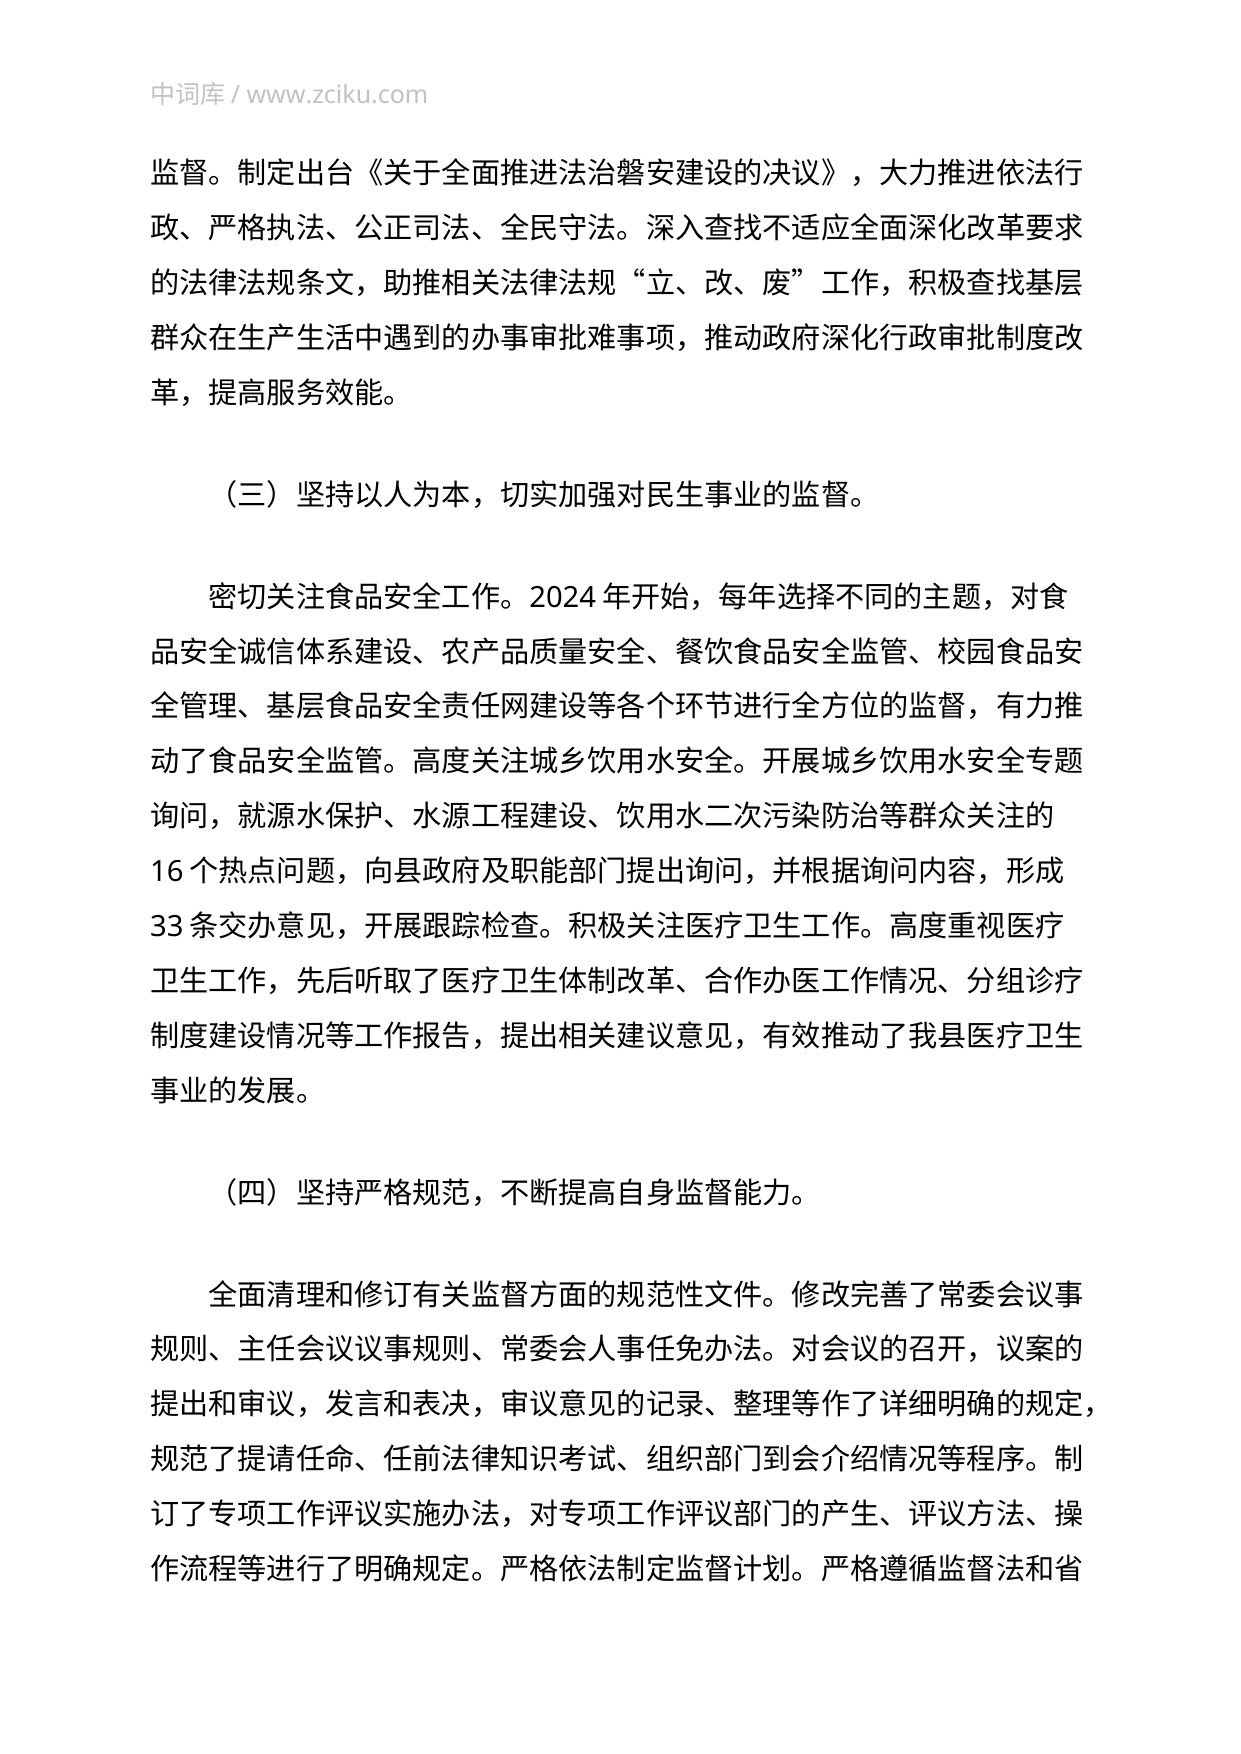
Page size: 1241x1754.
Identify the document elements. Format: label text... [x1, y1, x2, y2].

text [150, 150, 1090, 412]
text （三）坚持以人为本，切实加强对民生事业的监督。 [150, 471, 1090, 514]
text （四）坚持严格规范，不断提高自身监督能力。 [150, 1169, 1090, 1212]
text 密切关注食品安全工作。2024年开始，每年选择不同的主题，对食品安全诚信体系建设、农产品质量安全、餐饮食品安全监管、校园食品安全管理、基层食品安全责任网建设等各个环节进行全方位的监督，有力推动了食品安全监管。高度关注城乡饮用水安全。开展城乡饮用水安全专题询问，就源水保护、水源工程建设、饮用水二次污染防治等群众关注的16个热点问题，向县政府及职能部门提出询问，并根据询问内容，形成33条交办意见，开展跟踪检查。积极关注医疗卫生工作。高度重视医疗卫生工作，先后听取了医疗卫生体制改革、合作办医工作情况、分组诊疗制度建设情况等工作报告，提出相关建议意见，有效推动了我县医疗卫生事业的发展。 [150, 573, 1090, 1110]
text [150, 1271, 1090, 1588]
